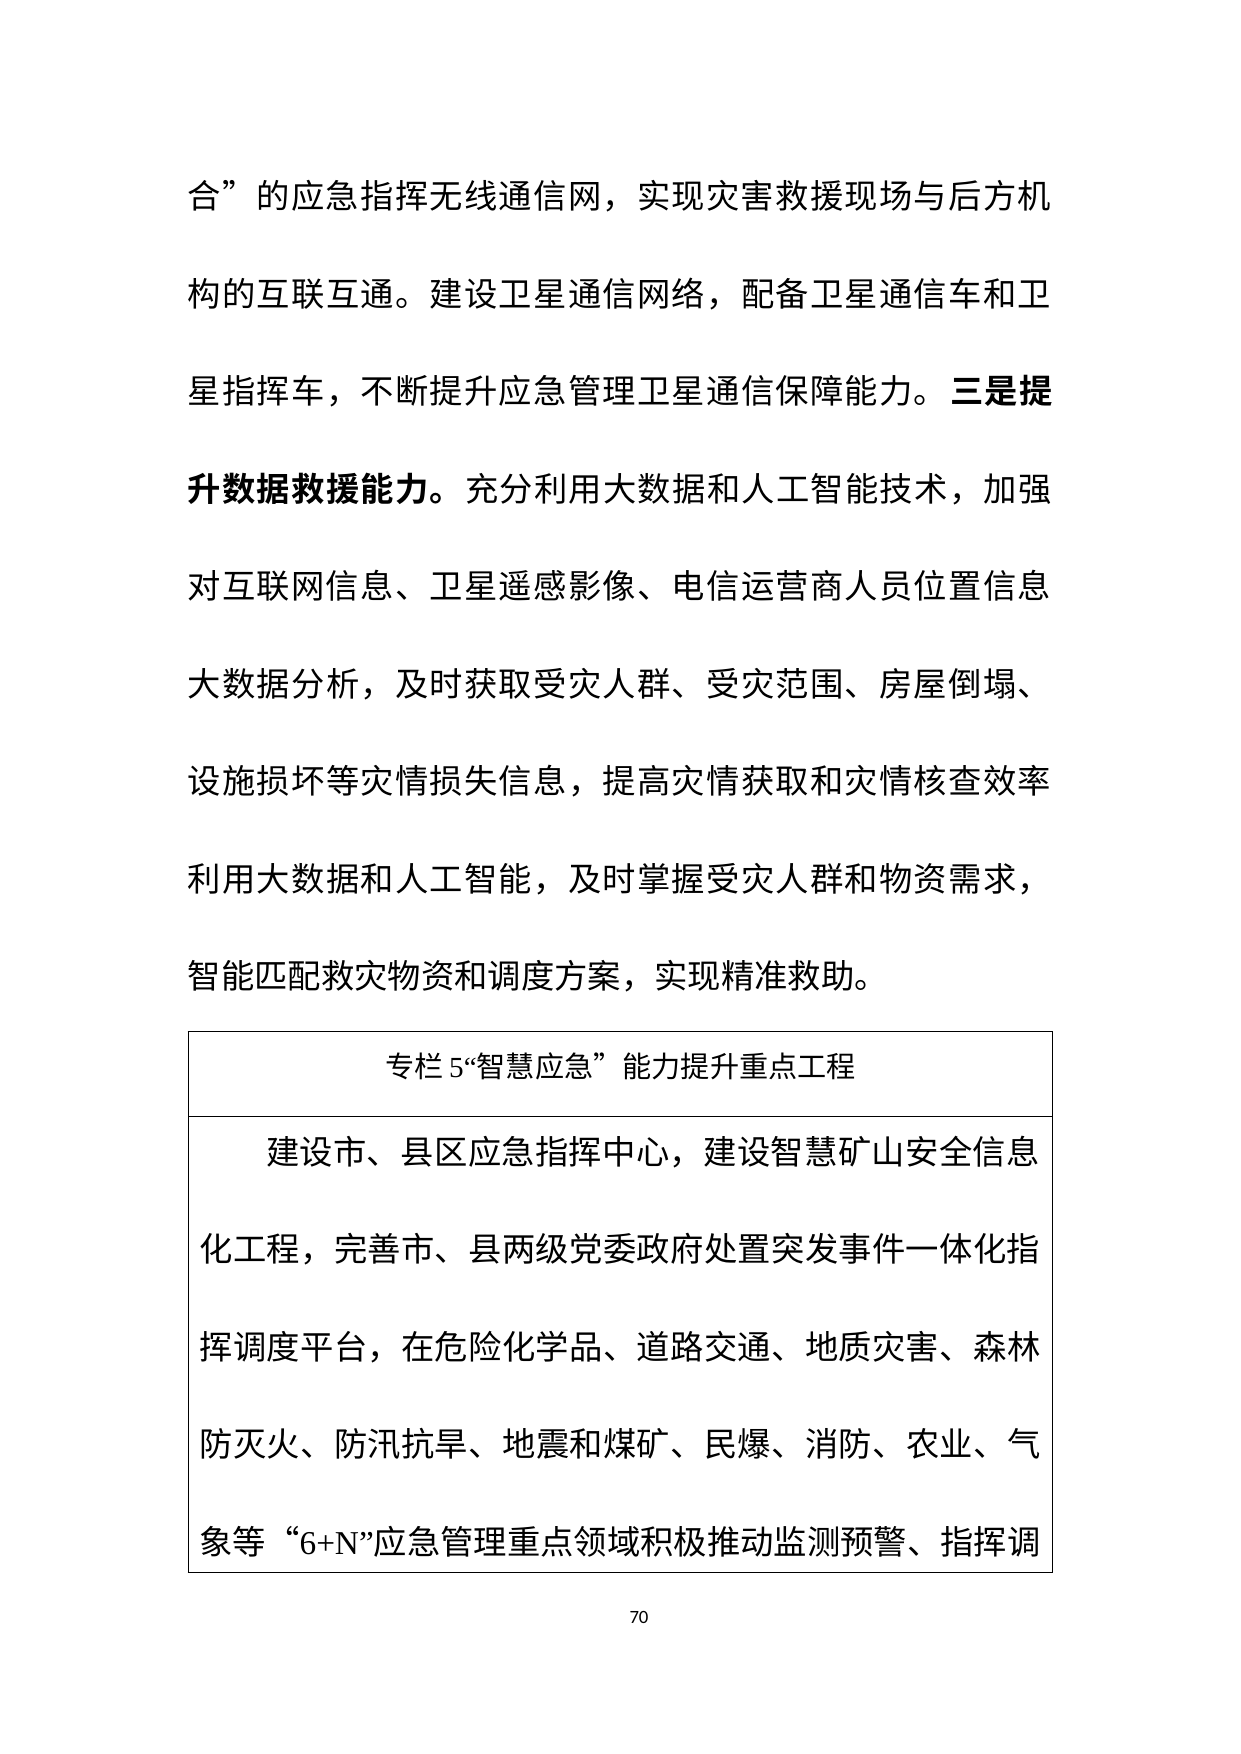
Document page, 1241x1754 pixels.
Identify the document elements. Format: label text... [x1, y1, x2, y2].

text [187, 162, 1053, 1007]
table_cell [189, 1117, 1052, 1572]
table_header 专栏5“智慧应急”能力提升重点工程 [189, 1032, 1052, 1116]
